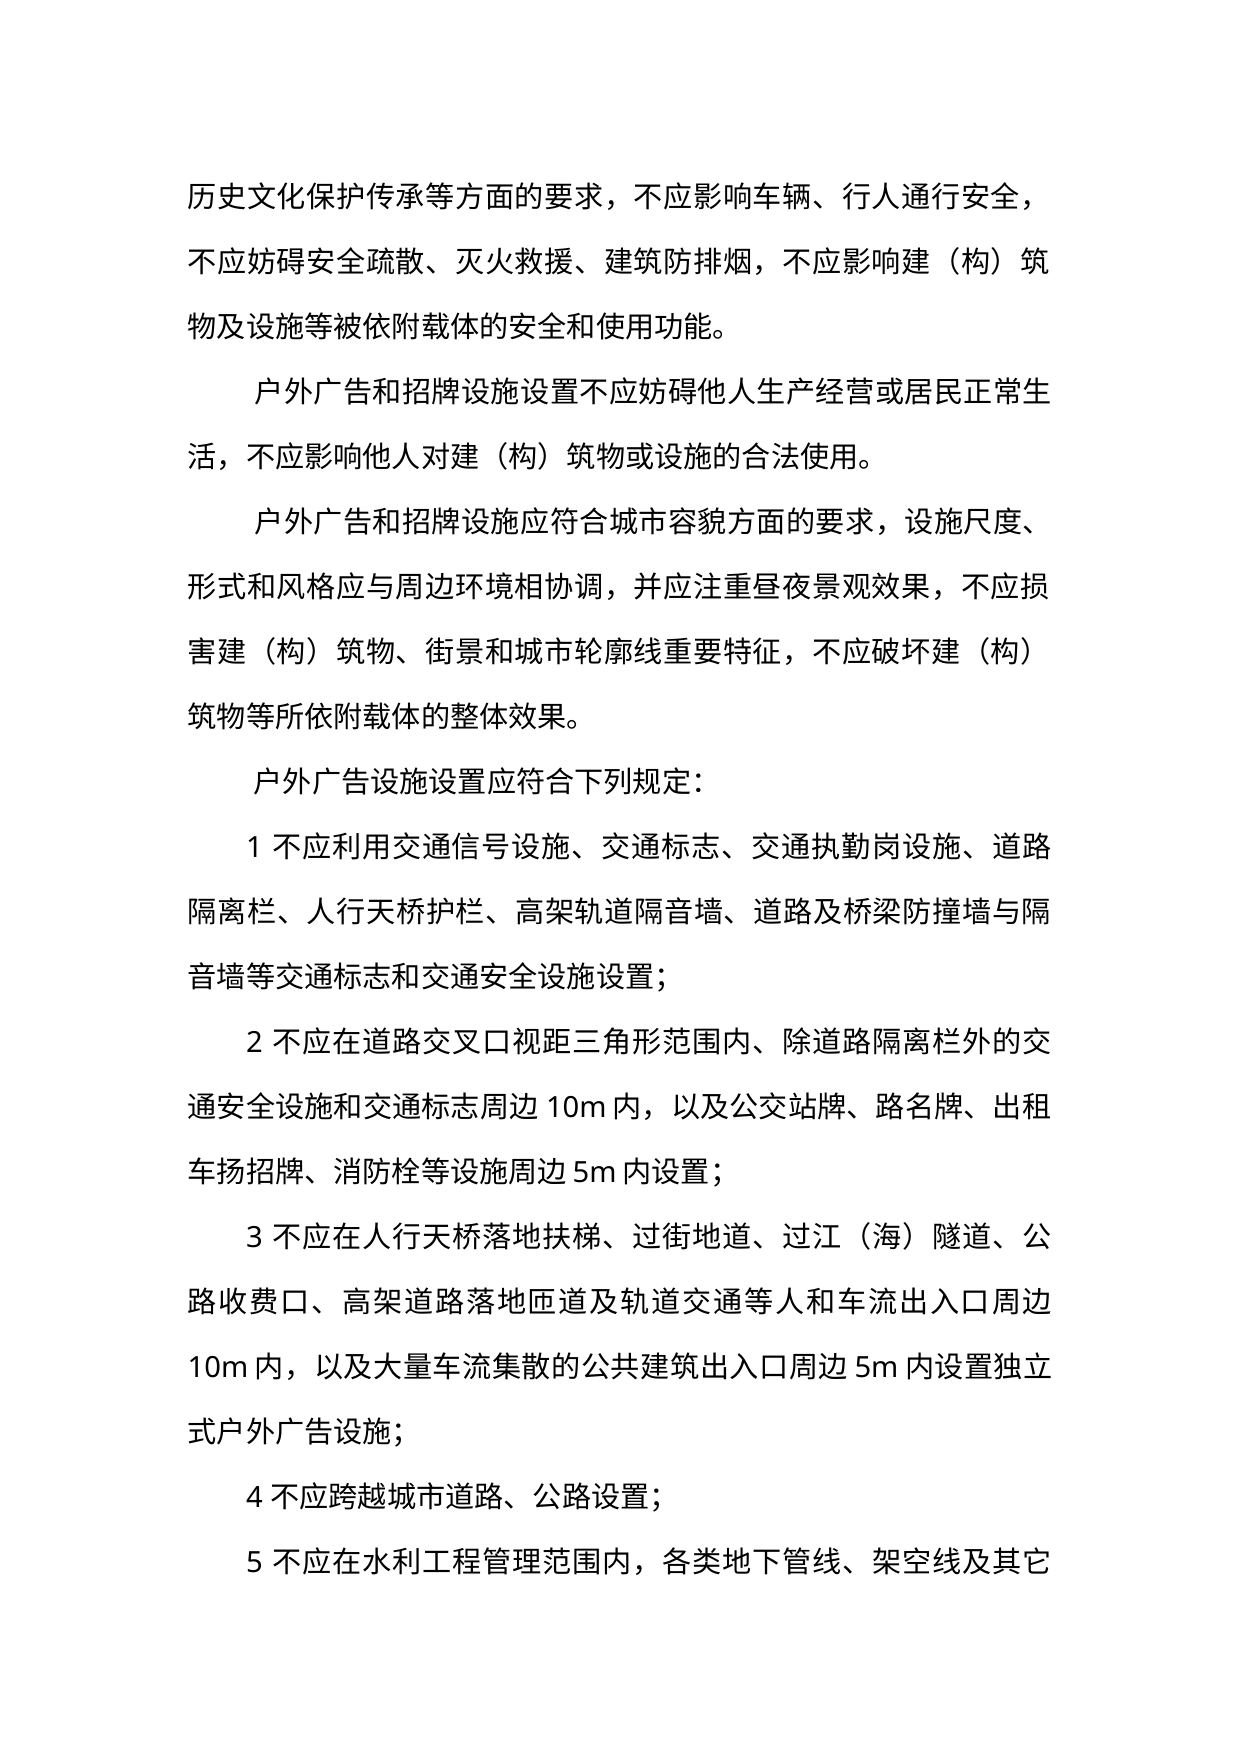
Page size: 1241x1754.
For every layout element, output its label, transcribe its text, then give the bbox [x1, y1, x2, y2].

text 1 不应利用交通信号设施、交通标志、交通执勤岗设施、道路隔离栏、人行天桥护栏、高架轨道隔音墙、道路及桥梁防撞墙与隔音墙等交通标志和交通安全设施设置； [187, 812, 1053, 1007]
text 户外广告和招牌设施设置不应妨碍他人生产经营或居民正常生活，不应影响他人对建（构）筑物或设施的合法使用。 [187, 357, 1053, 487]
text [187, 1527, 1053, 1592]
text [187, 162, 1053, 357]
text 户外广告和招牌设施应符合城市容貌方面的要求，设施尺度、形式和风格应与周边环境相协调，并应注重昼夜景观效果，不应损害建（构）筑物、街景和城市轮廓线重要特征，不应破坏建（构）筑物等所依附载体的整体效果。 [187, 487, 1053, 747]
text 4 不应跨越城市道路、公路设置； [187, 1462, 1053, 1527]
text 2 不应在道路交叉口视距三角形范围内、除道路隔离栏外的交通安全设施和交通标志周边10m内，以及公交站牌、路名牌、出租车扬招牌、消防栓等设施周边5m内设置； [187, 1007, 1053, 1202]
text 3 不应在人行天桥落地扶梯、过街地道、过江（海）隧道、公路收费口、高架道路落地匝道及轨道交通等人和车流出入口周边10m内，以及大量车流集散的公共建筑出入口周边5m内设置独立式户外广告设施； [187, 1202, 1053, 1462]
text 户外广告设施设置应符合下列规定： [187, 747, 1053, 812]
